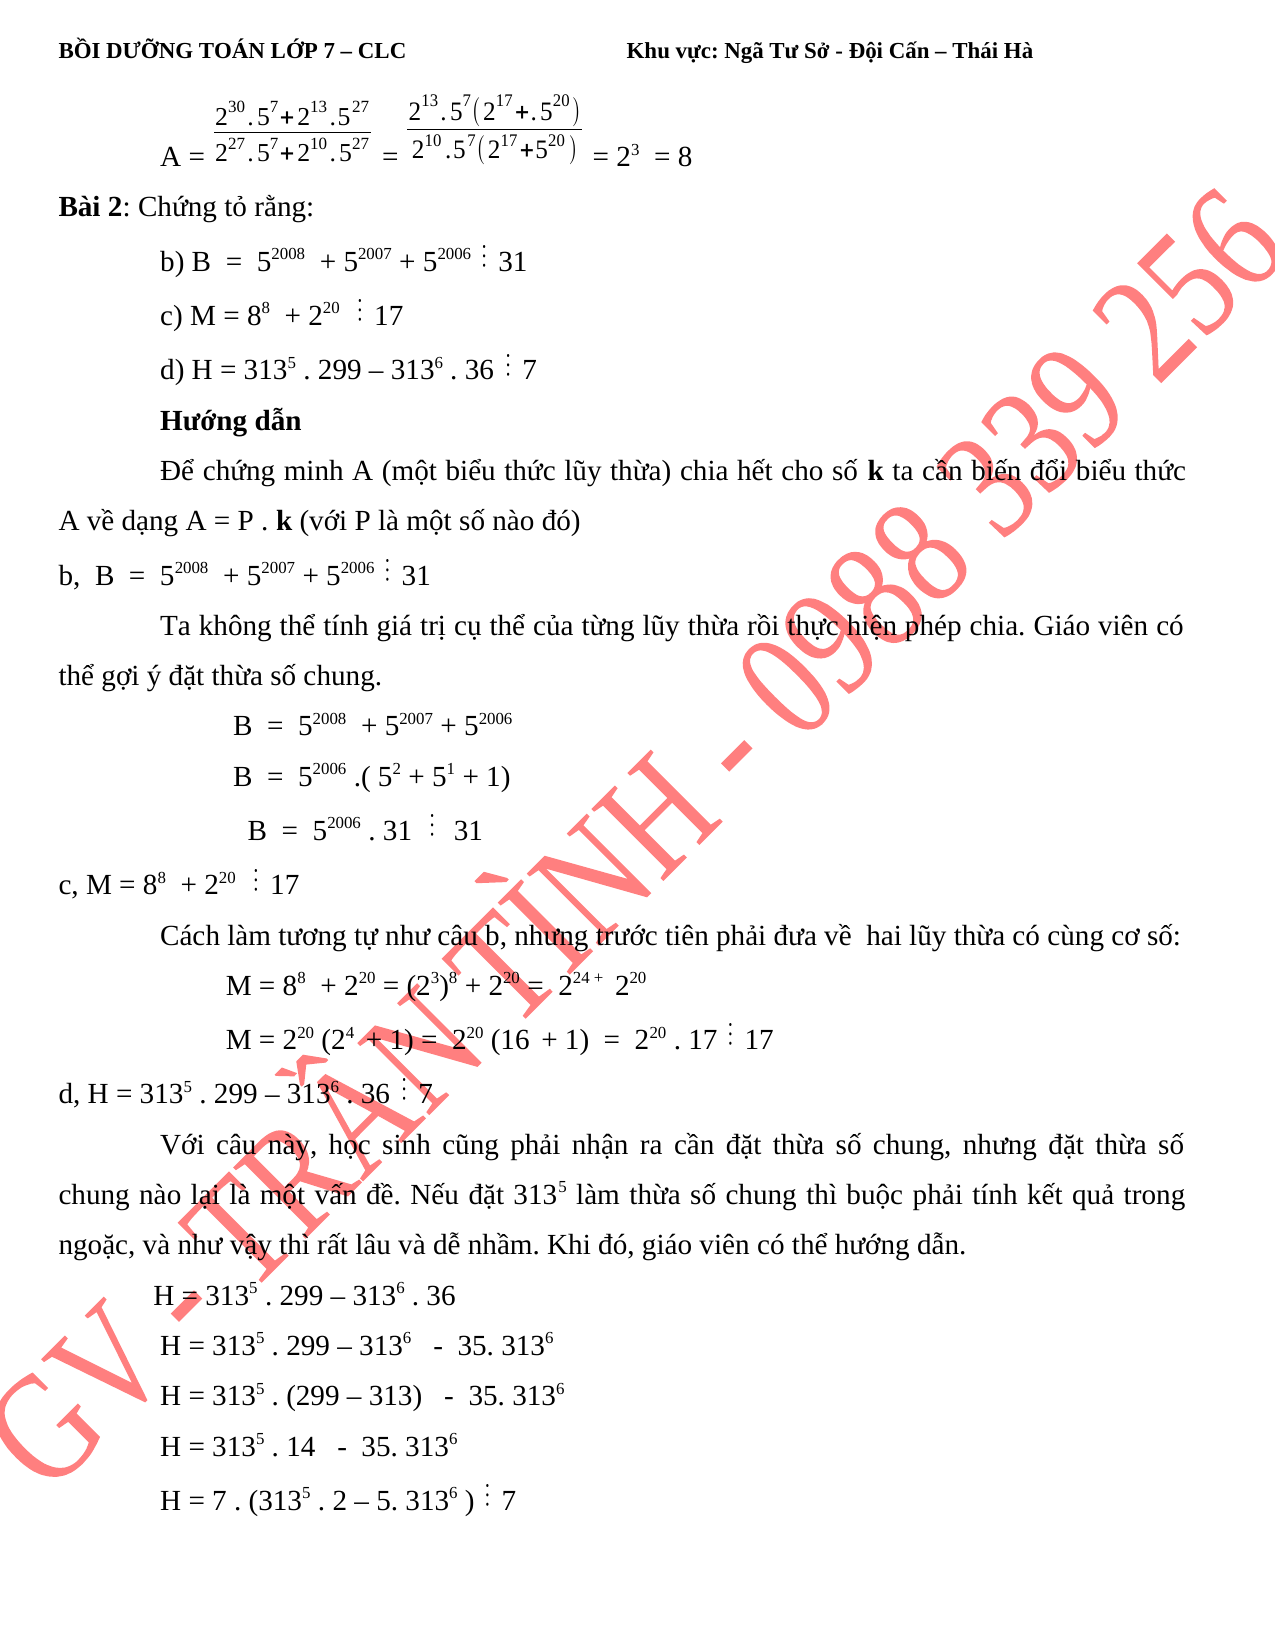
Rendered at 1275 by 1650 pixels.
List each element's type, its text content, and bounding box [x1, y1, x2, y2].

text Với câu này, học sinh cũng phải nhận ra cần đặt thừa số chung, nhưng đặt thừa số chung nào lại là một vấn đề. Nếu đặt 3135 làm thừa số chung thì buộc phải tính kết quả trong ngoặc, và như vậy thì rất lâu và dễ nhầm. Khi đó, giáo viên có thể hướng dẫn. [58, 1127, 1186, 1261]
text H = 7 . (3135 . 2 – 5. 3136 ) 7 [58, 1479, 1186, 1517]
text M = 88 + 220 = (23)8 + 220 = 224 + 220 [58, 968, 1186, 1002]
text c) M = 88 + 220 17 [58, 294, 1186, 332]
text B = 52006 .( 52 + 51 + 1) [58, 759, 1186, 792]
text Ta không thể tính giá trị cụ thể của từng lũy thừa rồi thực hiện phép chia. Giáo viên có thể gợi ý đặt thừa số chung. [58, 608, 1186, 692]
text b, B = 52008 + 52007 + 52006 31 [58, 554, 1186, 591]
text H = 3135 . 299 – 3136 . 36 [58, 1278, 1186, 1311]
text Cách làm tương tự như câu b, nhưng trước tiên phải đưa về hai lũy thừa có cùng cơ số: [58, 918, 1186, 951]
text B = 52006 . 31 31 [58, 809, 1186, 847]
text B = 52008 + 52007 + 52006 [58, 708, 1186, 742]
text M = 220 (24 + 1) = 220 (16 + 1) = 220 . 17 17 [58, 1018, 1186, 1056]
text A = = = 23 = 8 [58, 92, 1186, 173]
text b) B = 52008 + 52007 + 52006 31 [58, 240, 1186, 277]
text H = 3135 . 299 – 3136 - 35. 3136 [58, 1328, 1186, 1362]
text H = 3135 . 14 - 35. 3136 [58, 1429, 1186, 1462]
text Để chứng minh A (một biểu thức lũy thừa) chia hết cho số k ta cần biến đổi biểu thức A về dạng A = P . k (với P là một số nào đó) [58, 453, 1186, 537]
text d) H = 3135 . 299 – 3136 . 36 7 [58, 348, 1186, 386]
text H = 3135 . (299 – 313) - 35. 3136 [58, 1378, 1186, 1412]
text d, H = 3135 . 299 – 3136 . 36 7 [58, 1073, 1186, 1110]
text Hướng dẫn [58, 403, 1186, 436]
text Bài 2: Chứng tỏ rằng: [58, 189, 1186, 223]
text c, M = 88 + 220 17 [58, 863, 1186, 901]
